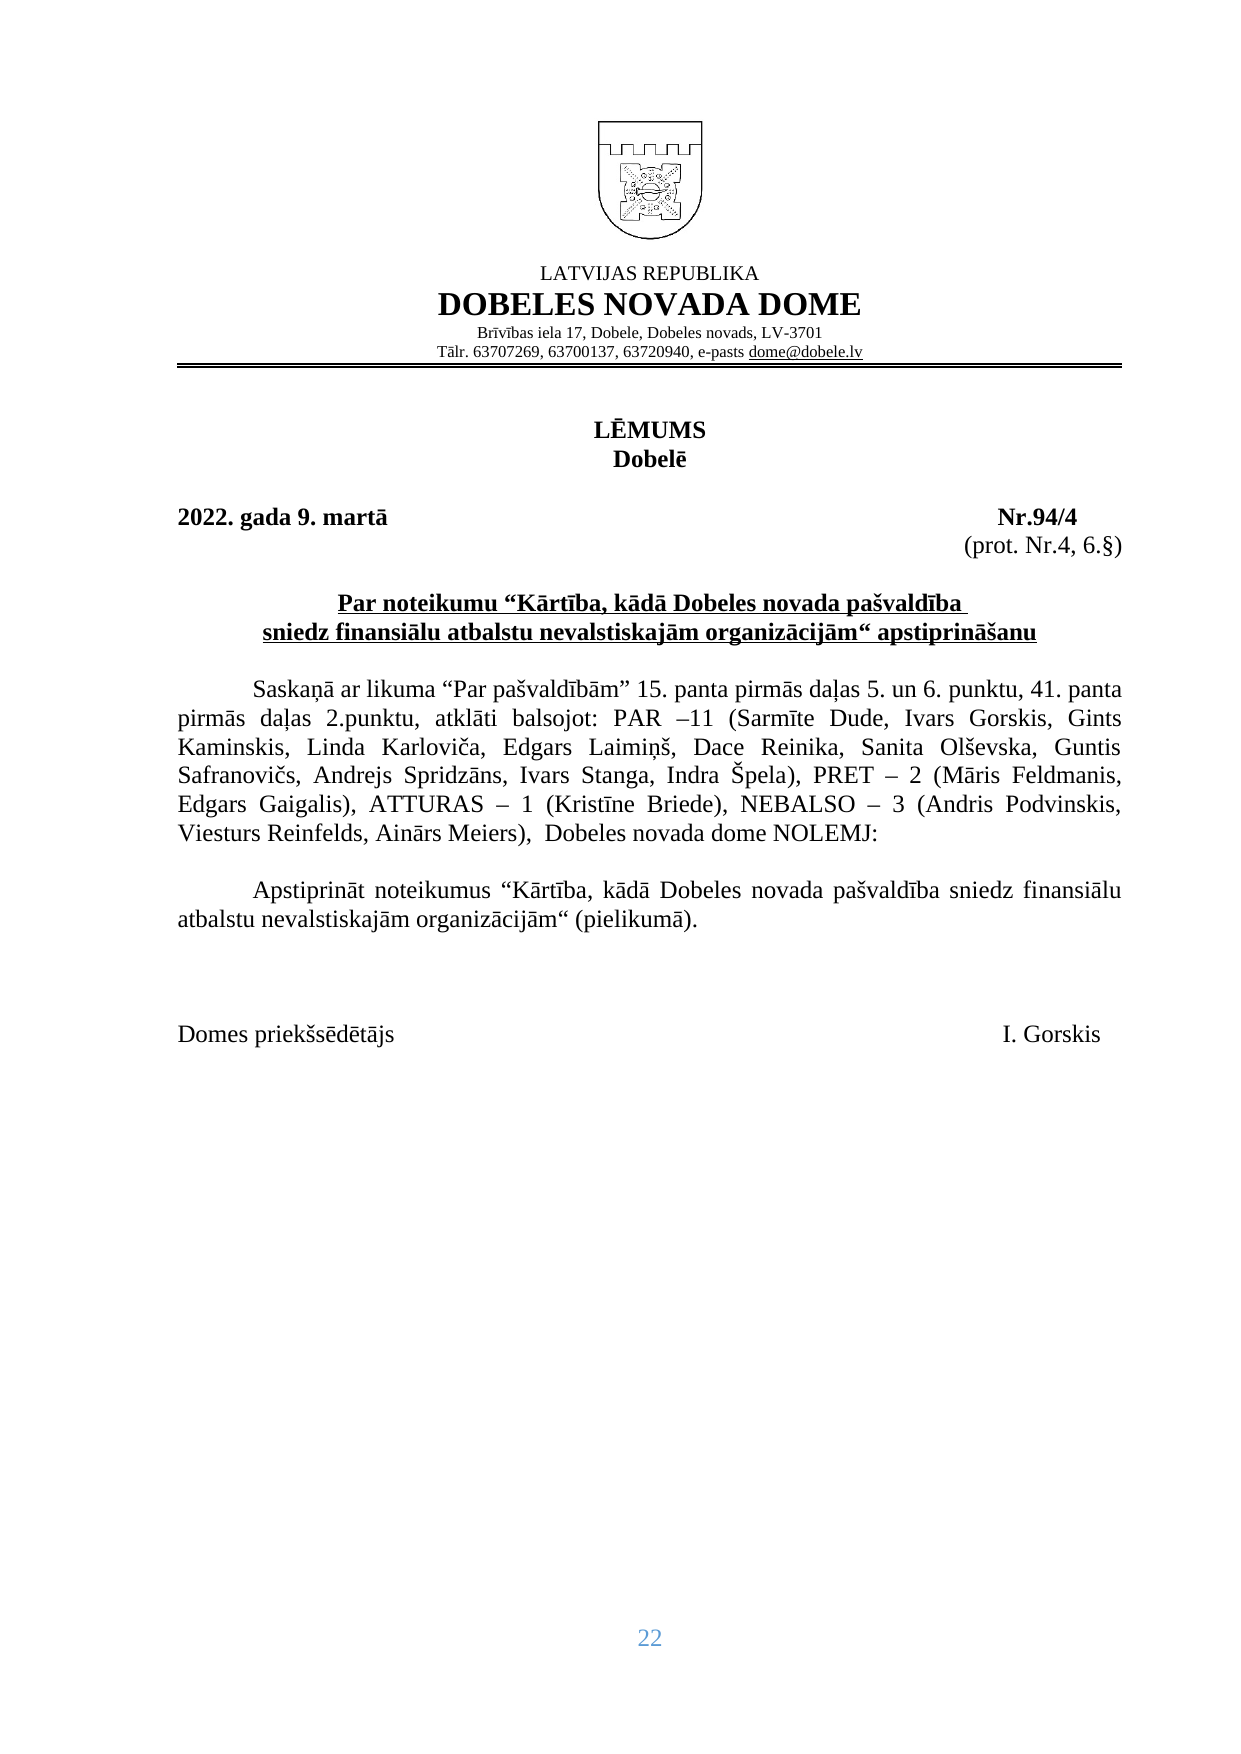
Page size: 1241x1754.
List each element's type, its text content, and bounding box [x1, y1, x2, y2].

text LATVIJAS REPUBLIKA [177, 260, 1122, 284]
text Tālr. 63707269, 63700137, 63720940, e-pasts dome@dobele.lv [177, 342, 1122, 363]
text Dobelē [177, 444, 1122, 473]
text Brīvības iela 17, Dobele, Dobeles novads, LV-3701 [177, 323, 1122, 342]
text 2022. gada 9. martā Nr.94/4 [177, 502, 1122, 531]
text DOBELES NOVADA DOME [177, 284, 1122, 323]
text Par noteikumu “Kārtība, kādā Dobeles novada pašvaldība [177, 588, 1122, 617]
picture [594, 118, 705, 242]
text Apstiprināt noteikumus “Kārtība, kādā Dobeles novada pašvaldība sniedz finansiālu atbalstu nevalstiskajām organizācijām“ (pielikumā). [177, 876, 1122, 933]
text (prot. Nr.4, 6.§) [177, 531, 1122, 559]
text Domes priekšsēdētājs I. Gorskis [177, 1019, 1122, 1048]
text LĒMUMS [177, 416, 1122, 444]
text sniedz finansiālu atbalstu nevalstiskajām organizācijām“ apstiprināšanu [177, 617, 1122, 646]
text Saskaņā ar likuma “Par pašvaldībām” 15. panta pirmās daļas 5. un 6. punktu, 41. panta pirmās daļas 2.punktu, atklāti balsojot: PAR –11 (Sarmīte Dude, Ivars Gorskis, Gints Kaminskis, Linda Karloviča, Edgars Laimiņš, Dace Reinika, Sanita Olševska, Guntis Safranovičs, Andrejs Spridzāns, Ivars Stanga, Indra Špela), PRET – 2 (Māris Feldmanis, Edgars Gaigalis), ATTURAS – 1 (Kristīne Briede), NEBALSO – 3 (Andris Podvinskis, Viesturs Reinfelds, Ainārs Meiers), Dobeles novada dome NOLEMJ: [177, 674, 1122, 847]
